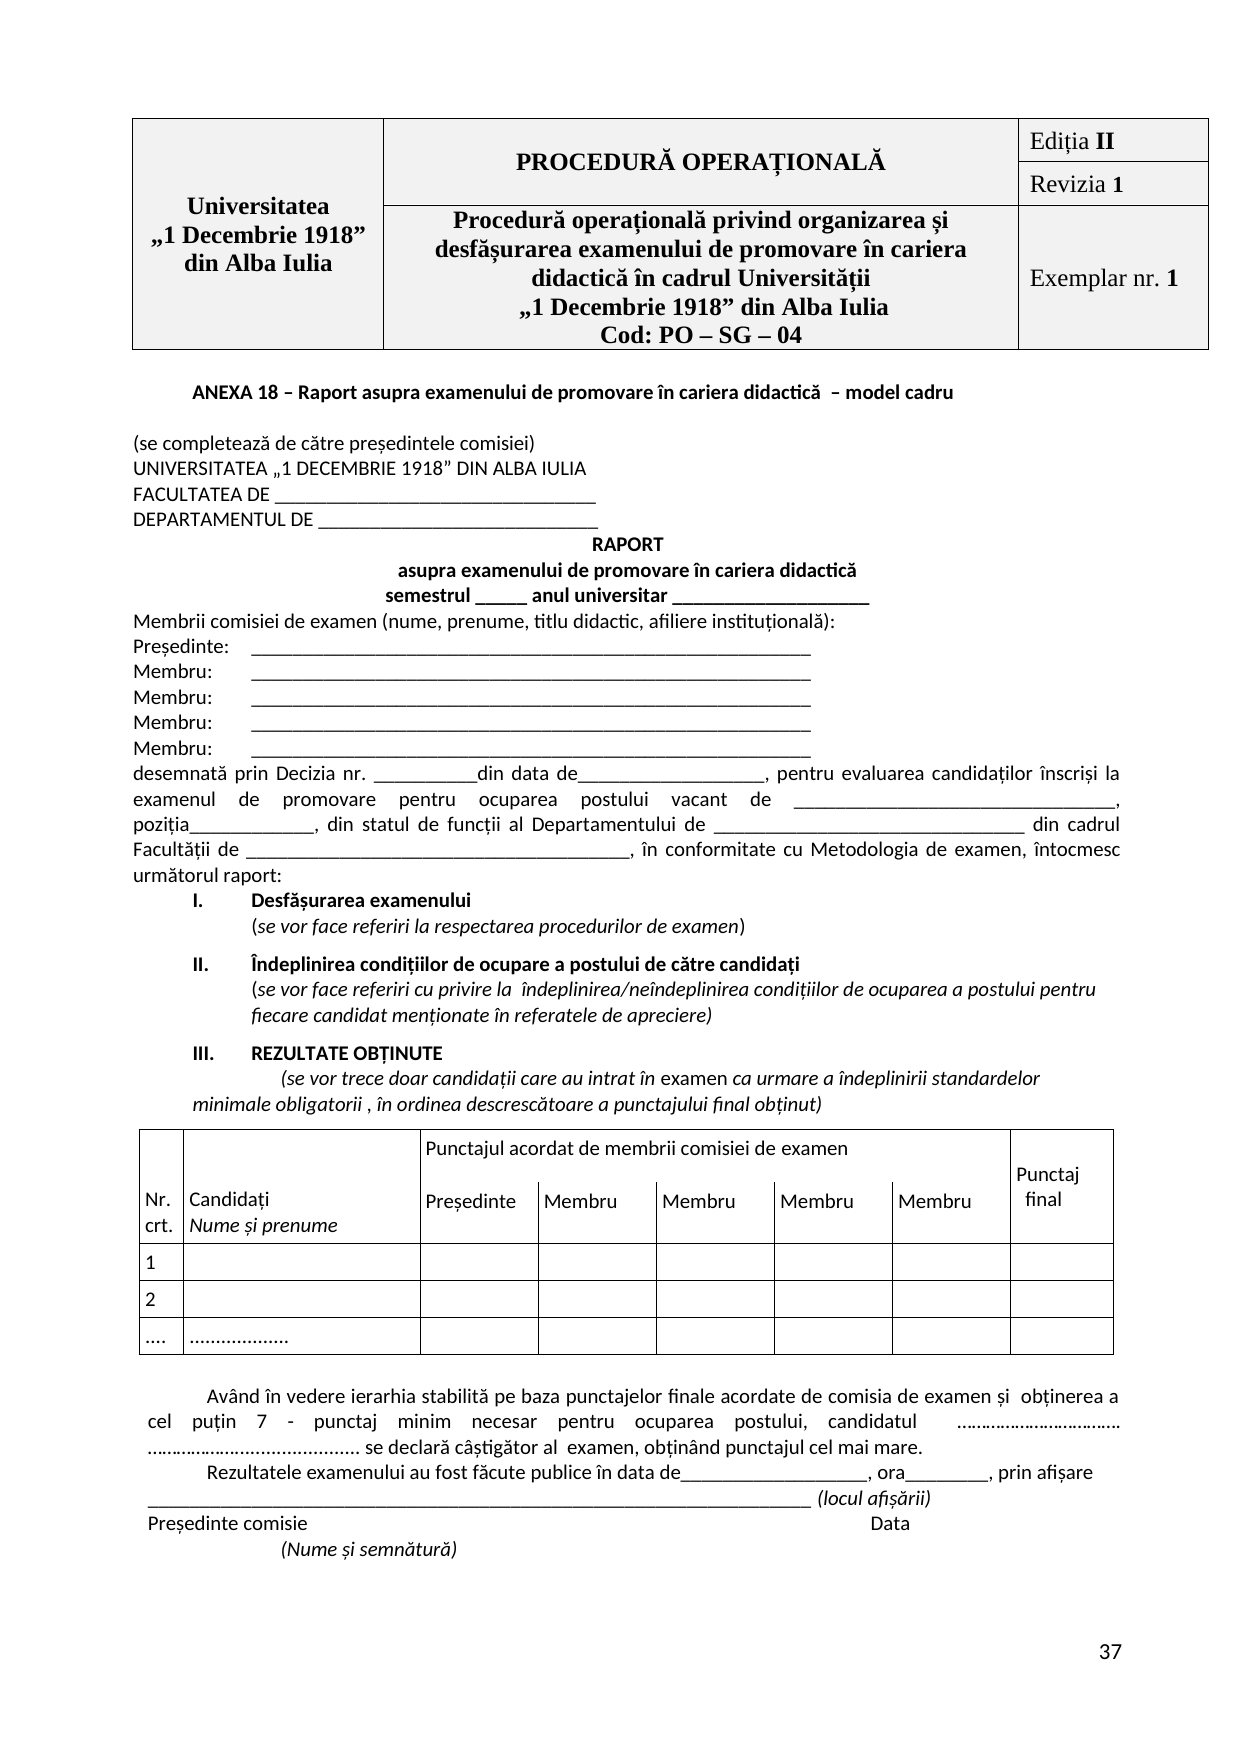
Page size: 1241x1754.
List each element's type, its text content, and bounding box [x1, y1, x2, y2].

text Membrii comisiei de examen (nume, prenume, titlu didactic, afiliere instituțională): [133, 608, 1122, 633]
table_cell [775, 1244, 892, 1280]
table_cell [184, 1281, 420, 1317]
text Membru: ______________________________________________________ [133, 709, 1122, 735]
list Îndeplinirea condițiilor de ocupare a postului de către candidați [192, 951, 1122, 976]
text UNIVERSITATEA „1 DECEMBRIE 1918” DIN ALBA IULIA [133, 455, 1122, 481]
table_cell [657, 1318, 774, 1354]
table_header Punctaj final [1011, 1130, 1113, 1243]
text semestrul _____ anul universitar ___________________ [133, 582, 1122, 608]
table_cell [1011, 1281, 1113, 1317]
text Având în vedere ierarhia stabilită pe baza punctajelor finale acordate de comisia de examen și obținerea a cel puțin 7 - punctaj minim necesar pentru ocuparea postului, candidatul …………………………….………………........................ se declară câștigător al examen, obținând punctajul cel mai mare. [148, 1383, 1122, 1459]
table_cell [539, 1281, 656, 1317]
text desemnată prin Decizia nr. __________din data de__________________, pentru evaluarea candidaților înscriși la examenul de promovare pentru ocuparea postului vacant de _______________________________, poziția____________, din statul de funcții al Departamentului de ______________________________ din cadrul Facultății de _____________________________________, în conformitate cu Metodologia de examen, întocmesc următorul raport: [133, 760, 1122, 887]
text Membru: ______________________________________________________ [133, 735, 1122, 760]
table_cell [893, 1318, 1010, 1354]
table_cell 1 [140, 1244, 183, 1280]
table_cell [775, 1281, 892, 1317]
text DEPARTAMENTUL DE ___________________________ [133, 506, 1122, 532]
table_cell [539, 1318, 656, 1354]
table_cell [893, 1244, 1010, 1280]
text ANEXA 18 – Raport asupra examenului de promovare în cariera didactică – model cadru [133, 379, 1122, 404]
table_cell [893, 1281, 1010, 1317]
text (se completează de către președintele comisiei) [133, 430, 1122, 455]
text Membru: ______________________________________________________ [133, 684, 1122, 709]
table_header Punctajul acordat de membrii comisiei de examen [421, 1130, 1010, 1182]
table_cell [657, 1281, 774, 1317]
table_header Candidați Nume și prenume [184, 1130, 420, 1243]
table_cell [1011, 1318, 1113, 1354]
text Membru: ______________________________________________________ [133, 659, 1122, 684]
text (se vor face referiri la respectarea procedurilor de examen) [251, 913, 1122, 938]
table_cell .... [140, 1318, 183, 1354]
table_cell [657, 1244, 774, 1280]
text Rezultatele examenului au fost făcute publice în data de__________________, ora________, prin afișare ________________________________________________________________ (locul afișării) [148, 1459, 1122, 1510]
text FACULTATEA DE _______________________________ [133, 481, 1122, 506]
table_cell [775, 1318, 892, 1354]
table_cell [421, 1318, 538, 1354]
table_cell Membru [539, 1182, 656, 1243]
text (Nume și semnătură) [148, 1536, 1122, 1561]
text Președinte comisie Data [148, 1510, 1122, 1536]
table_cell [539, 1244, 656, 1280]
text Președinte: ______________________________________________________ [133, 633, 1122, 659]
table_cell Președinte [421, 1182, 538, 1243]
table_cell [421, 1281, 538, 1317]
table_cell [1011, 1244, 1113, 1280]
list Desfășurarea examenului [192, 887, 1122, 913]
table_cell Membru [657, 1182, 774, 1243]
table_cell [421, 1244, 538, 1280]
text asupra examenului de promovare în cariera didactică [133, 557, 1122, 582]
text (se vor trece doar candidații care au intrat în examen ca urmare a îndeplinirii standardelor minimale obligatorii , în ordinea descrescătoare a punctajului final obținut) [192, 1065, 1122, 1116]
table_cell ................... [184, 1318, 420, 1354]
table_cell Membru [775, 1182, 892, 1243]
text RAPORT [133, 532, 1122, 557]
table_cell [184, 1244, 420, 1280]
table_header Nr. crt. [140, 1130, 183, 1243]
table_cell 2 [140, 1281, 183, 1317]
list REZULTATE OBȚINUTE [192, 1040, 1122, 1065]
text (se vor face referiri cu privire la îndeplinirea/neîndeplinirea condițiilor de ocuparea a postului pentru fiecare candidat menționate în referatele de apreciere) [251, 976, 1122, 1027]
table_cell Membru [893, 1182, 1010, 1243]
